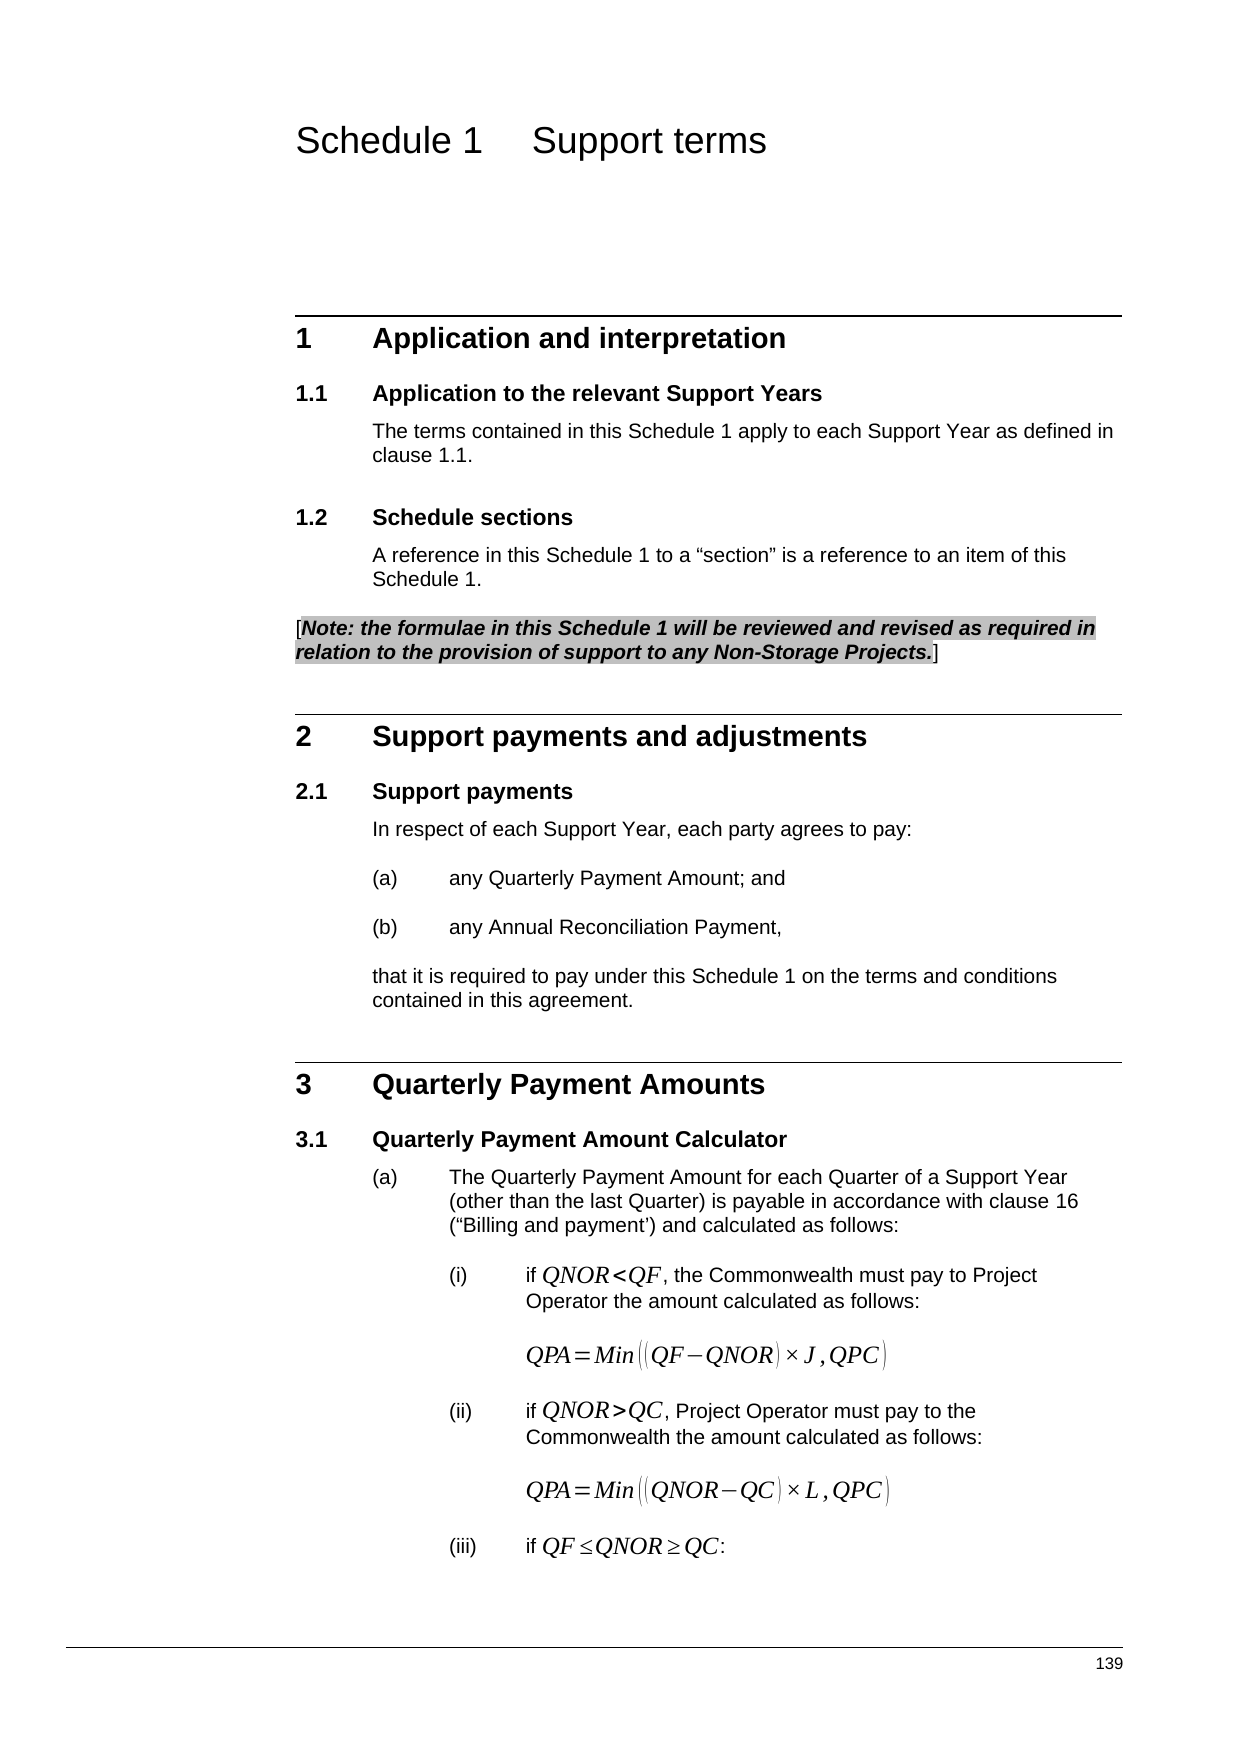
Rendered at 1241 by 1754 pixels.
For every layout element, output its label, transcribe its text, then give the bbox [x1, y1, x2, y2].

text Quarterly Payment Amount Calculator [295, 1126, 1122, 1152]
text if , the Commonwealth must pay to Project Operator the amount calculated as follows: [449, 1262, 1122, 1313]
text if : [449, 1533, 1122, 1560]
text [Note: the formulae in this Schedule 1 will be reviewed and revised as required in relation to the provision of support to any Non-Storage Projects.] [933, 616, 1122, 664]
text Application to the relevant Support Years [295, 380, 1122, 406]
text any Annual Reconciliation Payment, [372, 915, 1122, 939]
subtitle Support terms [295, 118, 1122, 161]
text Application and interpretation [295, 317, 1122, 355]
text Support payments [295, 778, 1122, 804]
text Quarterly Payment Amounts [295, 1063, 1122, 1101]
text any Quarterly Payment Amount; and [372, 866, 1122, 890]
list In respect of each Support Year, each party agrees to pay: [372, 817, 1122, 841]
text A reference in this Schedule 1 to a “section” is a reference to an item of this Schedule 1. [372, 543, 1122, 591]
list that it is required to pay under this Schedule 1 on the terms and conditions contained in this agreement. [372, 964, 1122, 1012]
list The terms contained in this Schedule 1 apply to each Support Year as defined in clause 1.1. [372, 418, 1122, 466]
text if , Project Operator must pay to the Commonwealth the amount calculated as follows: [449, 1397, 1122, 1449]
text Schedule sections [295, 504, 1122, 530]
text The Quarterly Payment Amount for each Quarter of a Support Year (other than the last Quarter) is payable in accordance with clause 16 (“Billing and payment’) and calculated as follows: [372, 1165, 1122, 1237]
text Support payments and adjustments [295, 715, 1122, 753]
